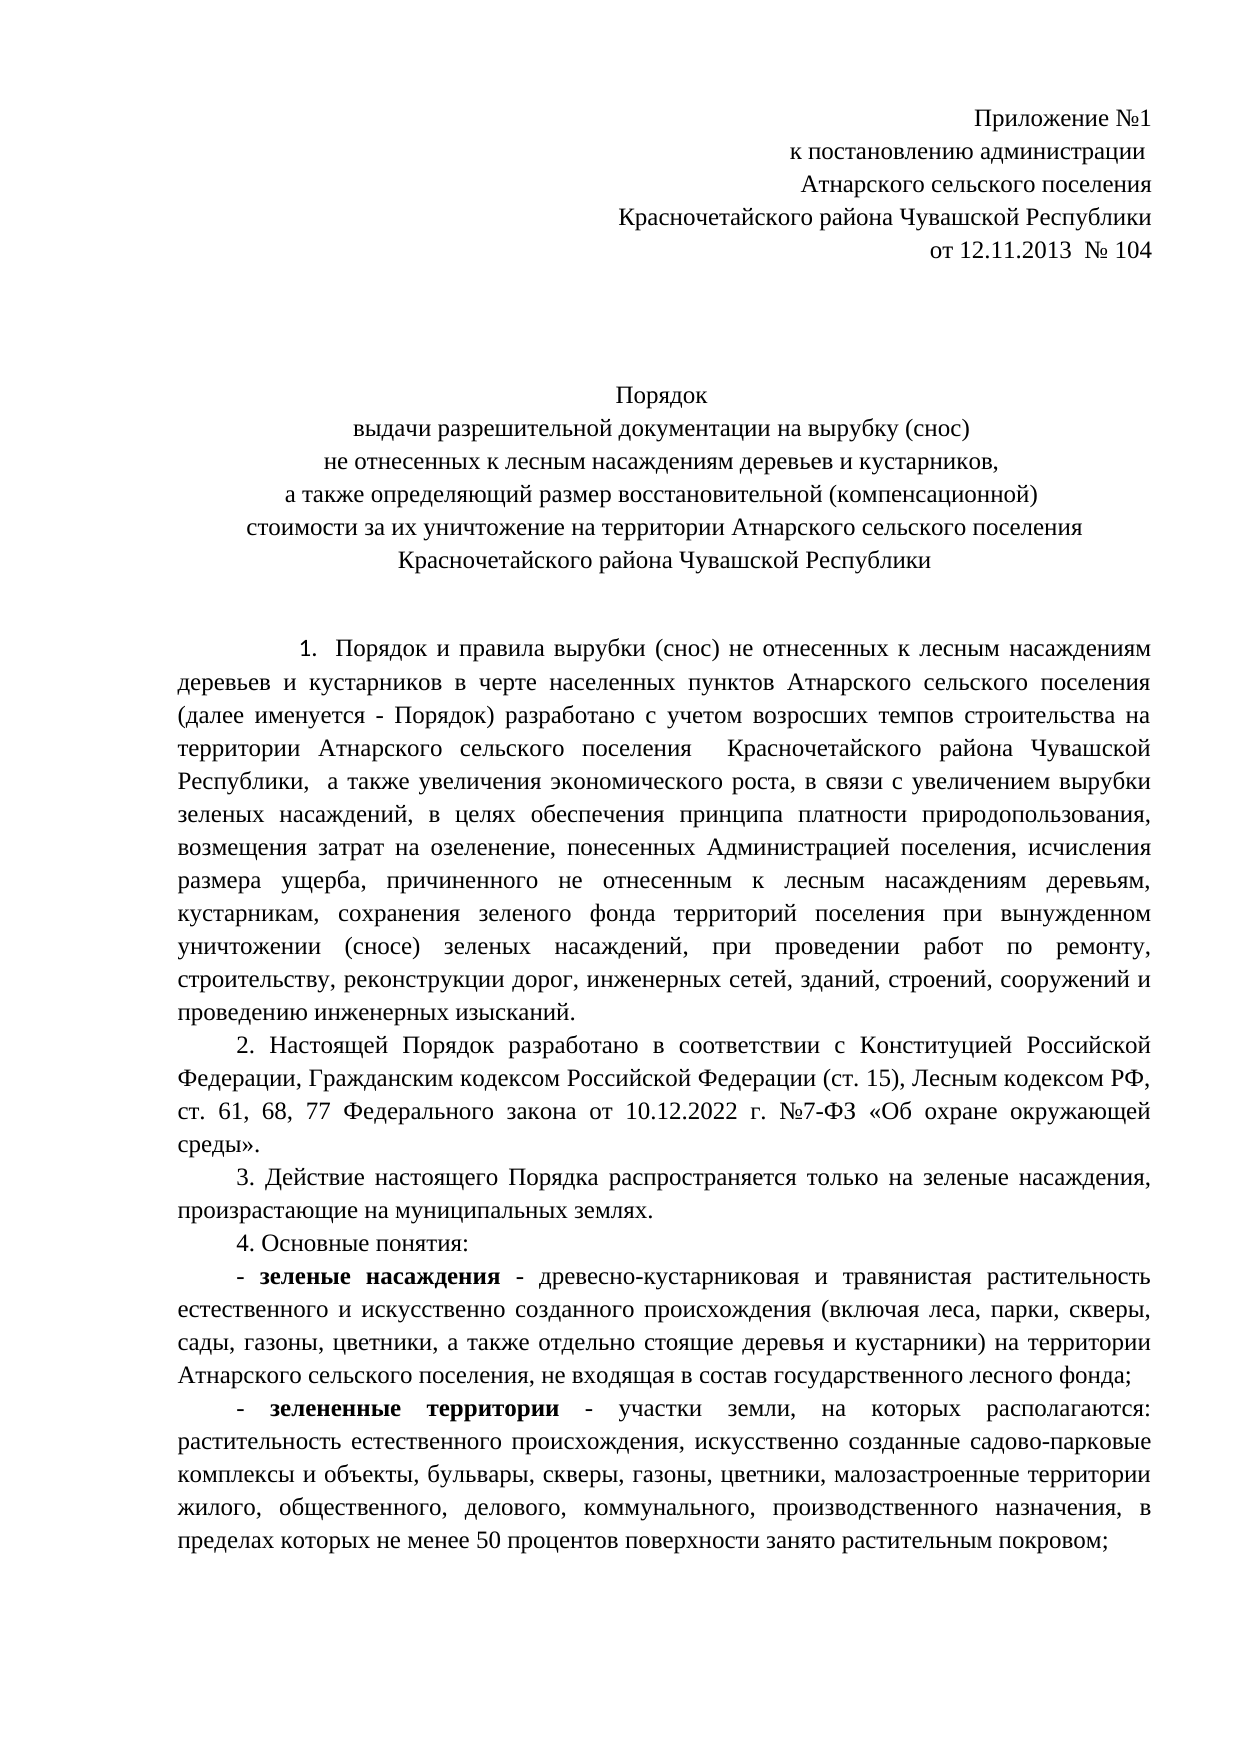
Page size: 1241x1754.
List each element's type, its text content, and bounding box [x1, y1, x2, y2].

text Красночетайского района Чувашской Республики [177, 202, 1152, 231]
text 4. Основные понятия: [177, 1228, 1152, 1257]
text - зеленые насаждения - древесно-кустарниковая и травянистая растительность естественного и искусственно созданного происхождения (включая леса, парки, скверы, сады, газоны, цветники, а также отдельно стоящие деревья и кустарники) на территории Атнарского сельского поселения, не входящая в состав государственного лесного фонда; [177, 1261, 1152, 1389]
text 1. Порядок и правила вырубки (снос) не отнесенных к лесным насаждениям деревьев и кустарников в черте населенных пунктов Атнарского сельского поселения (далее именуется - Порядок) разработано с учетом возросших темпов строительства на территории Атнарского сельского поселения Красночетайского района Чувашской Республики, а также увеличения экономического роста, в связи с увеличением вырубки зеленых насаждений, в целях обеспечения принципа платности природопользования, возмещения затрат на озеленение, понесенных Администрацией поселения, исчисления размера ущерба, причиненного не отнесенным к лесным насаждениям деревьям, кустарникам, сохранения зеленого фонда территорий поселения при вынужденном уничтожении (сносе) зеленых насаждений, при проведении работ по ремонту, строительству, реконструкции дорог, инженерных сетей, зданий, строений, сооружений и проведению инженерных изысканий. [177, 632, 1152, 1026]
text Порядок выдачи разрешительной документации на вырубку (снос) не отнесенных к лесным насаждениям деревьев и кустарников, а также определяющий размер восстановительной (компенсационной) стоимости за их уничтожение на территории Атнарского сельского поселения [177, 380, 1152, 541]
text - зелененные территории - участки земли, на которых располагаются: растительность естественного происхождения, искусственно созданные садово-парковые комплексы и объекты, бульвары, скверы, газоны, цветники, малозастроенные территории жилого, общественного, делового, коммунального, производственного назначения, в пределах которых не менее 50 процентов поверхности занято растительным покровом; [177, 1393, 1152, 1554]
text 3. Действие настоящего Порядка распространяется только на зеленые насаждения, произрастающие на муниципальных землях. [177, 1162, 1152, 1224]
text к постановлению администрации Атнарского сельского поселения [177, 136, 1152, 198]
text от 12.11.2013 № 104 [177, 236, 1152, 264]
text Приложение №1 [177, 103, 1152, 132]
text 2. Настоящей Порядок разработано в соответствии с Конституцией Российской Федерации, Гражданским кодексом Российской Федерации (ст. 15), Лесным кодексом РФ, ст. 61, 68, 77 Федерального закона от 10.12.2022 г. №7-ФЗ «Об охране окружающей среды». [177, 1030, 1152, 1158]
text Красночетайского района Чувашской Республики [177, 545, 1152, 574]
